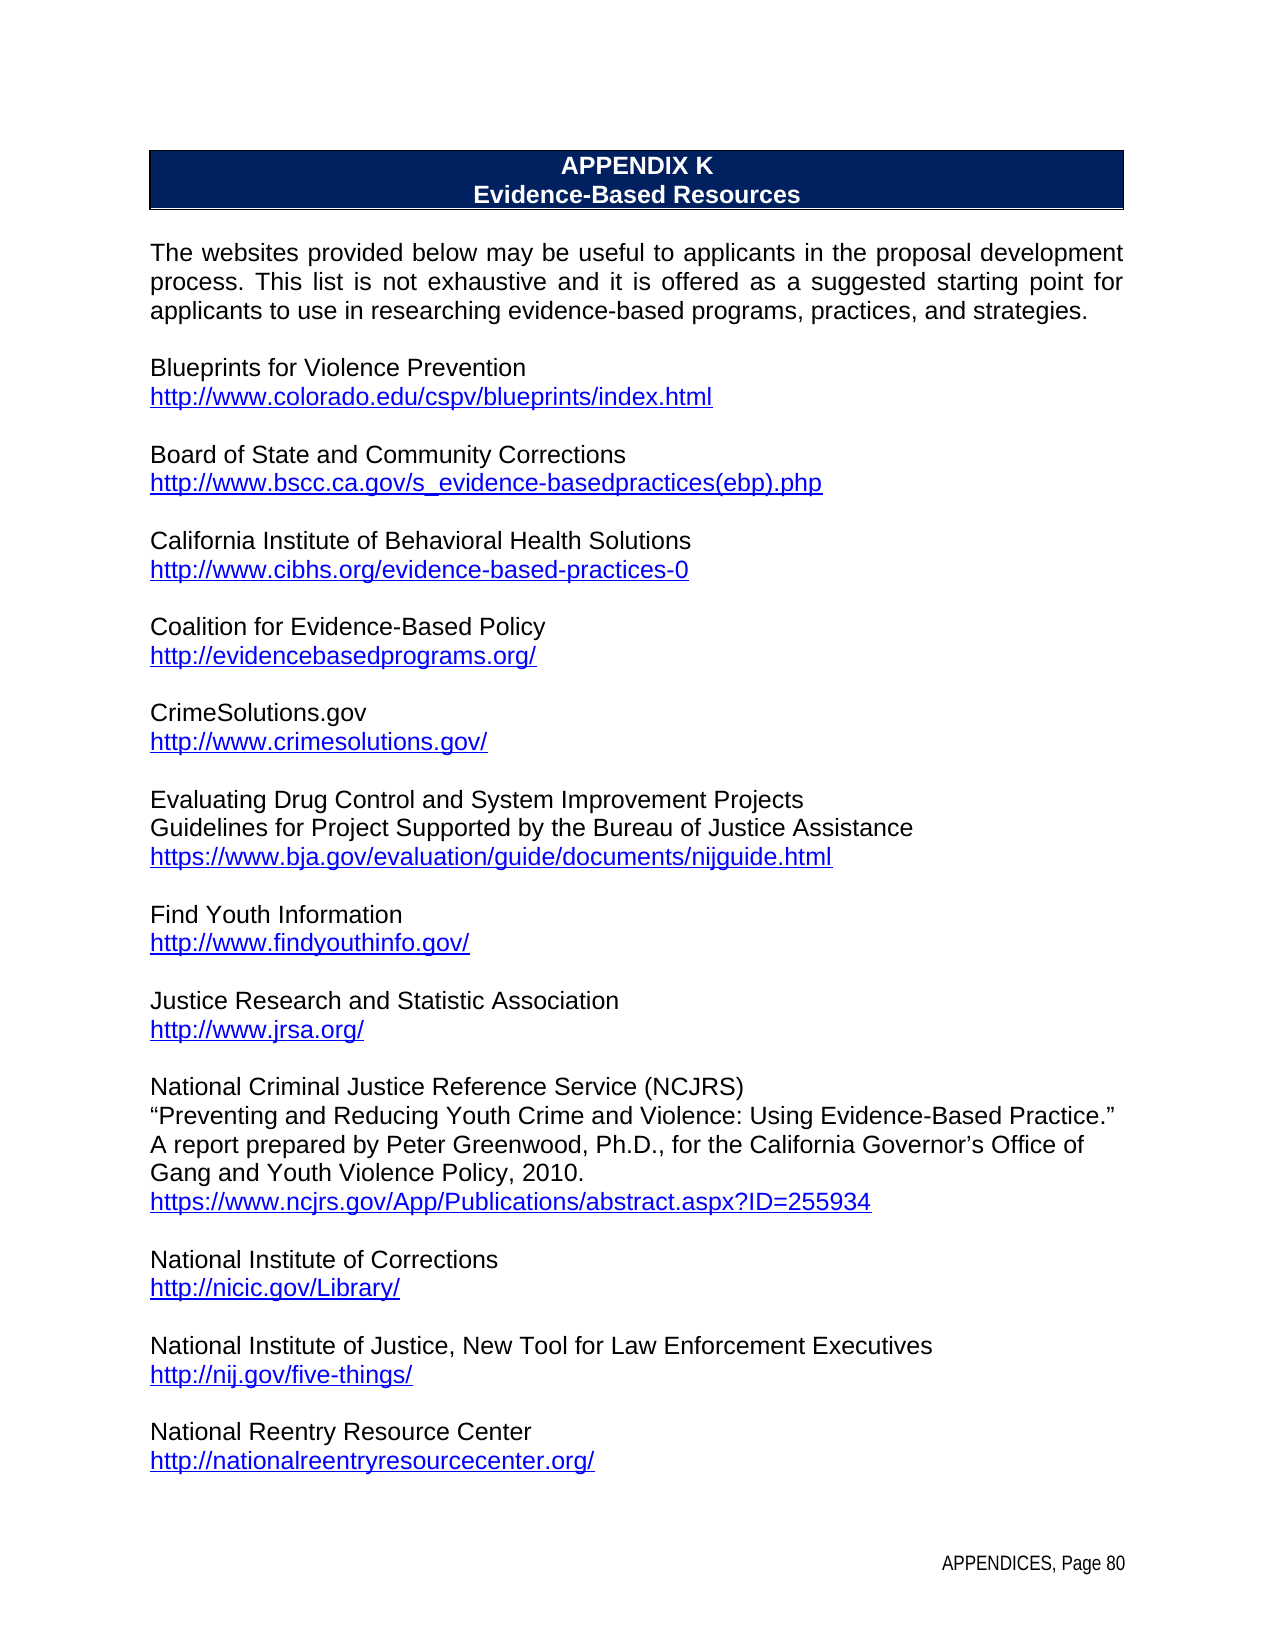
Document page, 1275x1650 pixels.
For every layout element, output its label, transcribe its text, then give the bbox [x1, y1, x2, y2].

text Justice Research and Statistic Association [150, 986, 1125, 1014]
text http://www.jrsa.org/ [150, 1014, 1125, 1043]
text http://evidencebasedprograms.org/ [150, 641, 1125, 669]
text National Reentry Resource Center [150, 1417, 1125, 1446]
text http://nicic.gov/Library/ [150, 1273, 1125, 1302]
table_header APPENDIX K Evidence-Based Resources [151, 151, 1123, 208]
text CrimeSolutions.gov [150, 698, 1125, 727]
text Blueprints for Violence Prevention [150, 353, 1125, 382]
text “Preventing and Reducing Youth Crime and Violence: Using Evidence-Based Practice.” A report prepared by Peter Greenwood, Ph.D., for the California Governor’s Office of Gang and Youth Violence Policy, 2010. [150, 1101, 1125, 1187]
text http://nationalreentryresourcecenter.org/ [150, 1446, 1125, 1474]
text http://www.findyouthinfo.gov/ [150, 928, 1125, 957]
text Board of State and Community Corrections [150, 439, 1125, 468]
text National Criminal Justice Reference Service (NCJRS) [150, 1072, 1125, 1101]
text Coalition for Evidence-Based Policy [150, 612, 1125, 641]
text The websites provided below may be useful to applicants in the proposal development process. This list is not exhaustive and it is offered as a suggested starting point for applicants to use in researching evidence-based programs, practices, and strategies. [150, 238, 1125, 324]
text Evaluating Drug Control and System Improvement Projects [150, 784, 1125, 813]
text California Institute of Behavioral Health Solutions [150, 526, 1125, 554]
text https://www.ncjrs.gov/App/Publications/abstract.aspx?ID=255934 [150, 1187, 1125, 1216]
text http://www.cibhs.org/evidence-based-practices-0 [150, 554, 1125, 583]
text https://www.bja.gov/evaluation/guide/documents/nijguide.html [150, 842, 1125, 871]
text Guidelines for Project Supported by the Bureau of Justice Assistance [150, 813, 1125, 842]
text National Institute of Corrections [150, 1244, 1125, 1273]
text Find Youth Information [150, 899, 1125, 928]
text http://www.bscc.ca.gov/s_evidence-basedpractices(ebp).php [150, 468, 1125, 497]
text http://www.colorado.edu/cspv/blueprints/index.html [150, 382, 1125, 411]
text http://www.crimesolutions.gov/ [150, 727, 1125, 756]
text http://nij.gov/five-things/ [150, 1359, 1125, 1388]
text National Institute of Justice, New Tool for Law Enforcement Executives [150, 1331, 1125, 1359]
